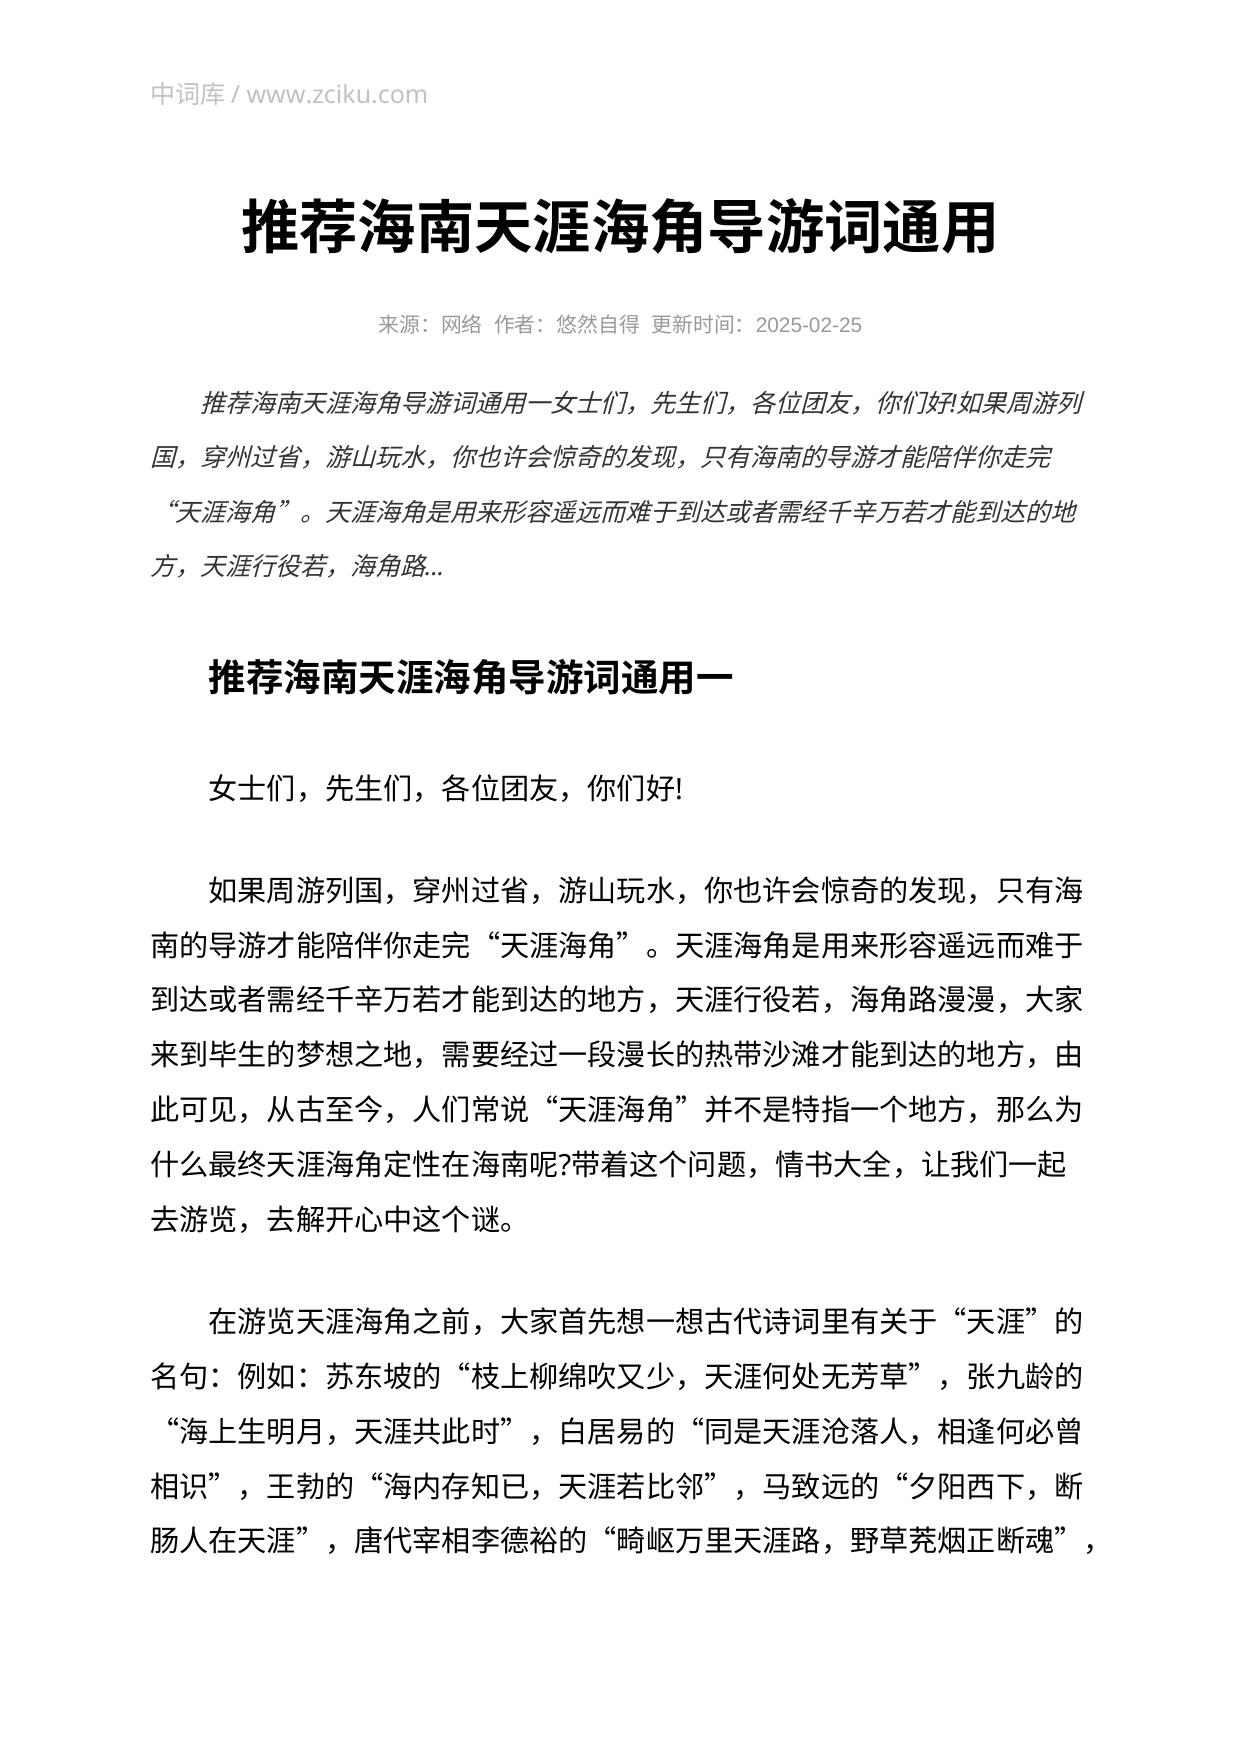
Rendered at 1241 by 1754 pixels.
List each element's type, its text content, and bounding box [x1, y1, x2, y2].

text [150, 1298, 1090, 1560]
text 来源：网络 作者：悠然自得 更新时间：2025-02-25 [150, 313, 1090, 337]
subtitle 推荐海南天涯海角导游词通用 [150, 181, 1090, 266]
text 推荐海南天涯海角导游词通用一女士们，先生们，各位团友，你们好!如果周游列国，穿州过省，游山玩水，你也许会惊奇的发现，只有海南的导游才能陪伴你走完“天涯海角”。天涯海角是用来形容遥远而难于到达或者需经千辛万若才能到达的地方，天涯行役若，海角路... [150, 383, 1090, 583]
text 如果周游列国，穿州过省，游山玩水，你也许会惊奇的发现，只有海南的导游才能陪伴你走完“天涯海角”。天涯海角是用来形容遥远而难于到达或者需经千辛万若才能到达的地方，天涯行役若，海角路漫漫，大家来到毕生的梦想之地，需要经过一段漫长的热带沙滩才能到达的地方，由此可见，从古至今，人们常说“天涯海角”并不是特指一个地方，那么为什么最终天涯海角定性在海南呢?带着这个问题，情书大全，让我们一起去游览，去解开心中这个谜。 [150, 867, 1090, 1239]
text 推荐海南天涯海角导游词通用一 [150, 648, 1090, 702]
text 女士们，先生们，各位团友，你们好! [150, 765, 1090, 808]
